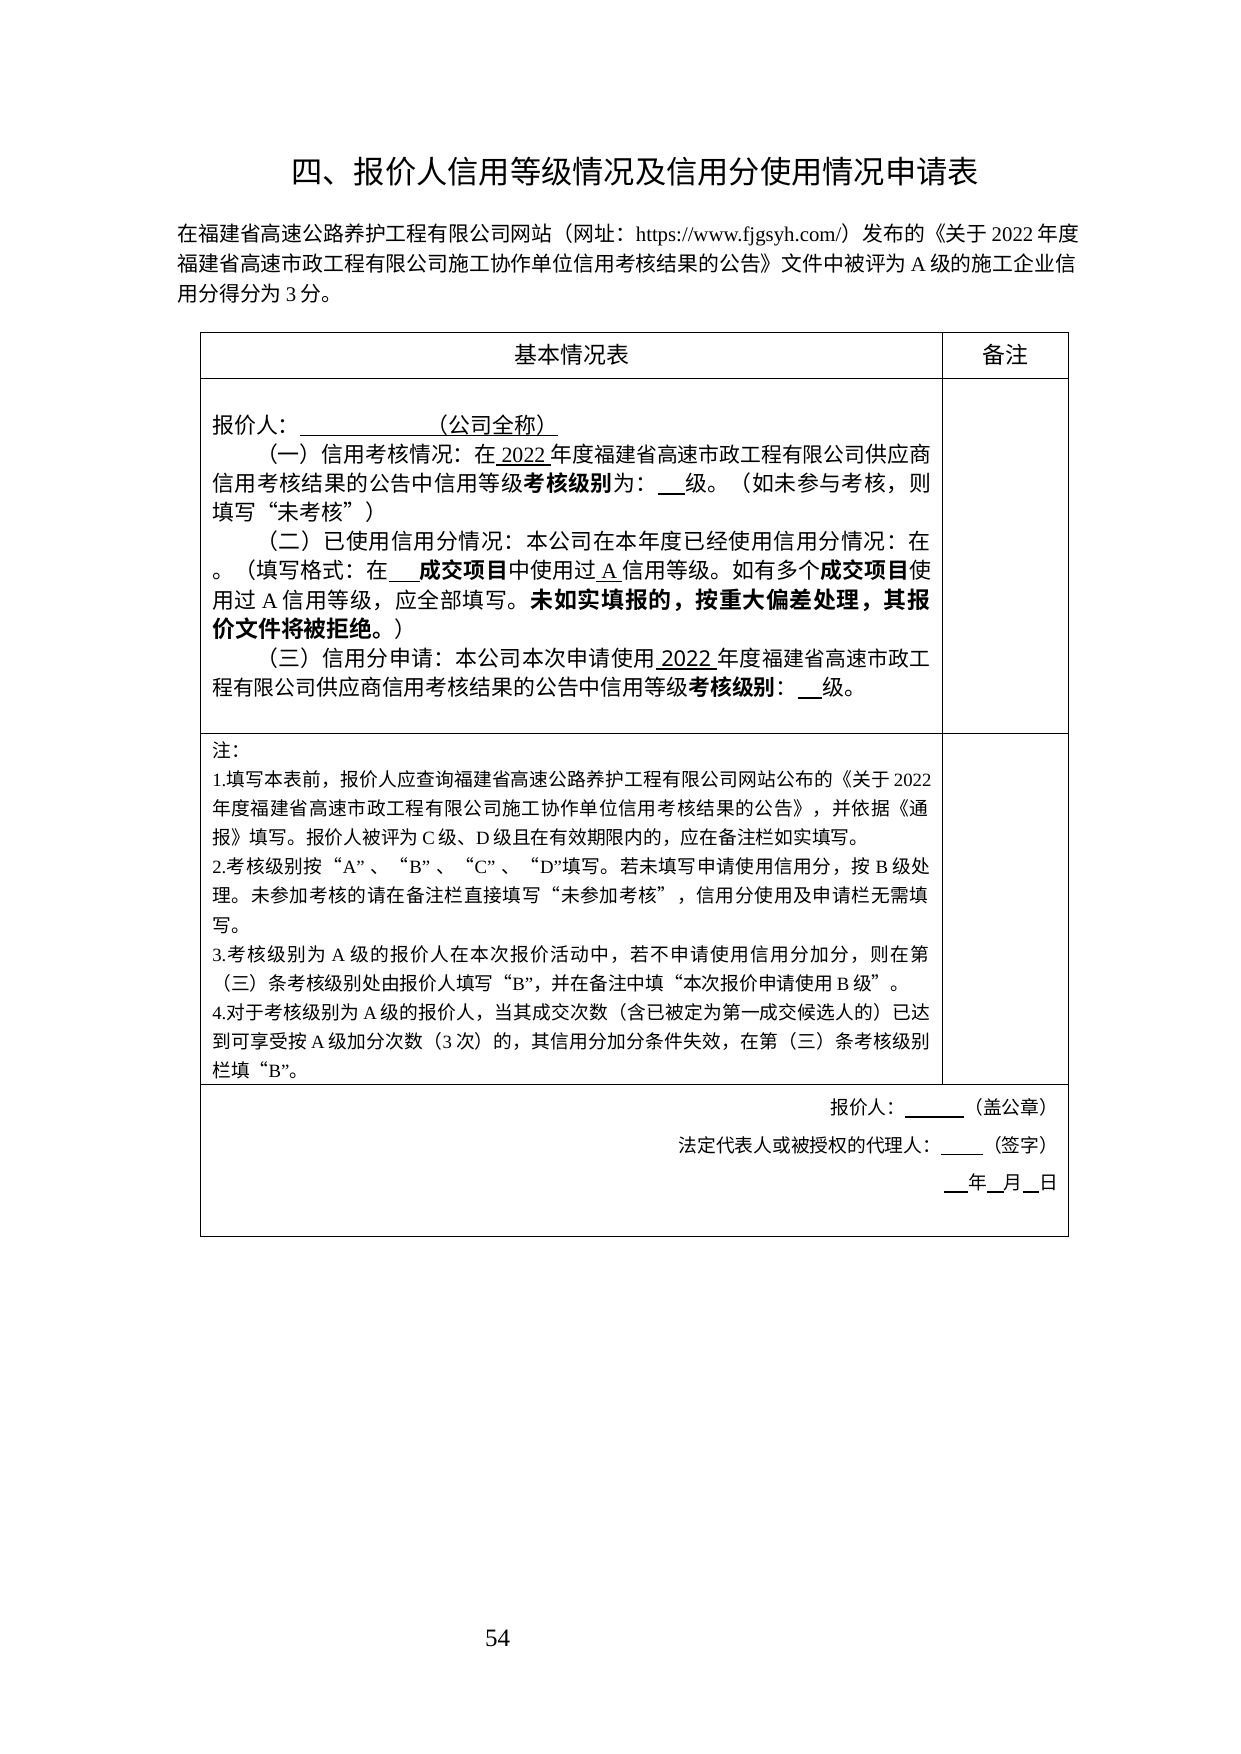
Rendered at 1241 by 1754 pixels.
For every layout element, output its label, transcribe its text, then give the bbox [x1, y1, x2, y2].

text 在福建省高速公路养护工程有限公司网站（网址：https://www.fjgsyh.com/）发布的《关于2022年度福建省高速市政工程有限公司施工协作单位信用考核结果的公告》文件中被评为A级的施工企业信用分得分为3分。 [177, 217, 1093, 307]
table_cell 注： 1.填写本表前，报价人应查询福建省高速公路养护工程有限公司网站公布的《关于2022年度福建省高速市政工程有限公司施工协作单位信用考核结果的公告》，并依据《通报》填写。报价人被评为C级、D级且在有效期限内的，应在备注栏如实填写。 2.考核级别按“A” 、“B” 、“C” 、“D”填写。若未填写申请使用信用分，按B级处理。未参加考核的请在备注栏直接填写“未参加考核”，信用分使用及申请栏无需填写。 3.考核级别为A级的报价人在本次报价活动中，若不申请使用信用分加分，则在第（三）条考核级别处由报价人填写“B”，并在备注中填“本次报价申请使用B级”。 4.对于考核级别为A级的报价人，当其成交次数（含已被定为第一成交候选人的）已达到可享受按A级加分次数（3次）的，其信用分加分条件失效，在第（三）条考核级别栏填“B”。 [201, 734, 942, 1084]
table_cell [943, 734, 1068, 1084]
table_header 基本情况表 [201, 333, 942, 377]
text 四、报价人信用等级情况及信用分使用情况申请表 [177, 148, 1093, 193]
table_cell [943, 379, 1068, 733]
table_header 备注 [943, 333, 1068, 377]
table_cell 报价人： （公司全称） （一）信用考核情况：在 2022 年度福建省高速市政工程有限公司供应商信用考核结果的公告中信用等级考核级别为： 级。（如未参与考核，则填写“未考核”） （二）已使用信用分情况：本公司在本年度已经使用信用分情况：在 。（填写格式：在 成交项目中使用过 A 信用等级。如有多个成交项目使用过A信用等级，应全部填写。未如实填报的，按重大偏差处理，其报价文件将被拒绝。） （三）信用分申请：本公司本次申请使用 2022 年度福建省高速市政工程有限公司供应商信用考核结果的公告中信用等级考核级别： 级。 [201, 379, 942, 733]
table_cell 报价人： （盖公章） 法定代表人或被授权的代理人： （签字） 年 月 日 [201, 1085, 1068, 1236]
